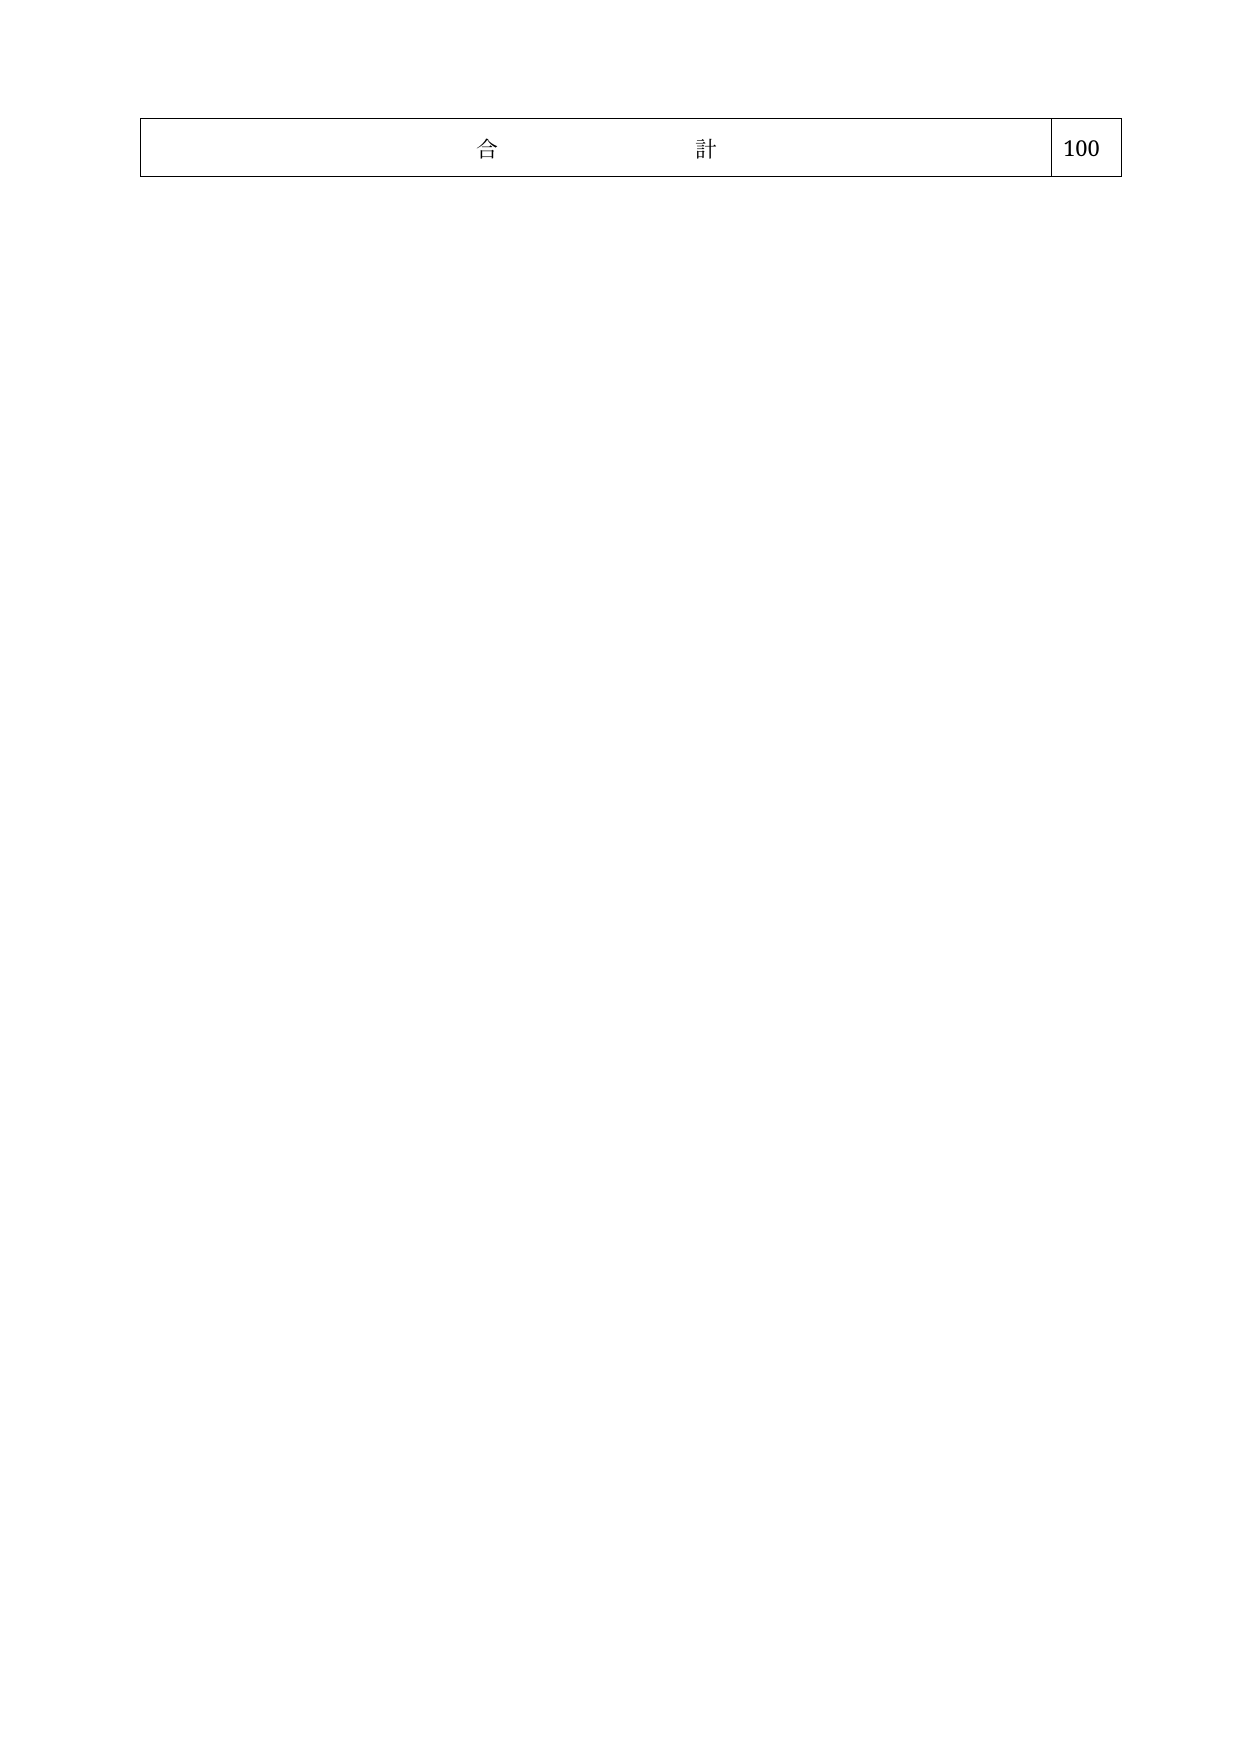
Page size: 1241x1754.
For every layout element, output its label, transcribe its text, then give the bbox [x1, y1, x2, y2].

table_cell 合 計 [141, 119, 1051, 176]
table_cell 100 [1052, 119, 1121, 176]
